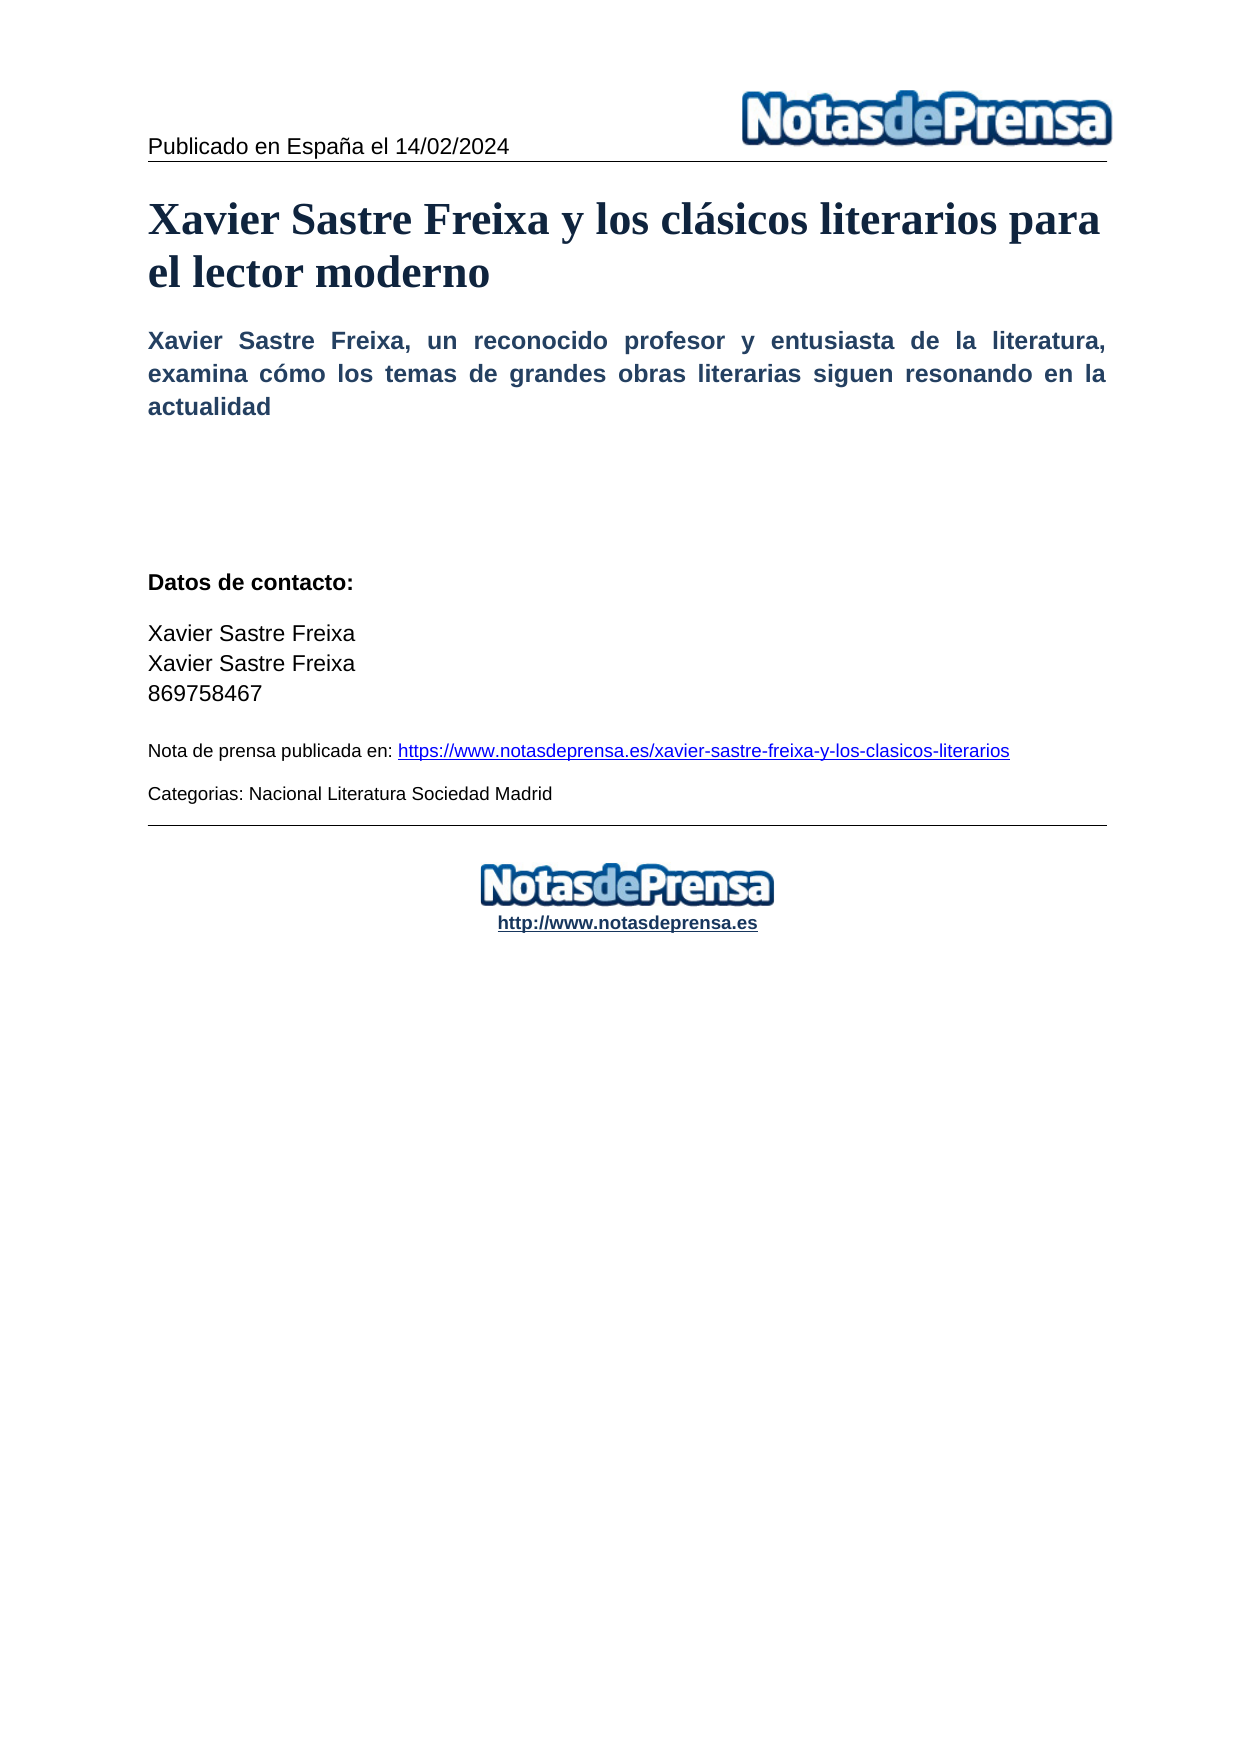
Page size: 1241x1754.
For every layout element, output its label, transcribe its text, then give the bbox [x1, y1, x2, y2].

text Categorias: Nacional Literatura Sociedad Madrid [148, 783, 1107, 804]
text 869758467 [148, 680, 1063, 706]
picture [480, 862, 775, 908]
text Nota de prensa publicada en: https://www.notasdeprensa.es/xavier-sastre-freixa-y-los-clasicos-literarios [148, 740, 1107, 762]
subtitle Xavier Sastre Freixa y los clásicos literarios para el lector moderno [148, 192, 1107, 297]
text Datos de contacto: [148, 568, 1107, 595]
text Publicado en España el 14/02/2024 [148, 133, 1107, 161]
text http://www.notasdeprensa.es [148, 912, 1107, 934]
subtitle Xavier Sastre Freixa, un reconocido profesor y entusiasta de la literatura, examina cómo los temas de grandes obras literarias siguen resonando en la actualidad [148, 326, 1107, 421]
text Xavier Sastre Freixa [148, 619, 1063, 646]
text Xavier Sastre Freixa [148, 650, 1063, 676]
picture [742, 90, 1113, 148]
